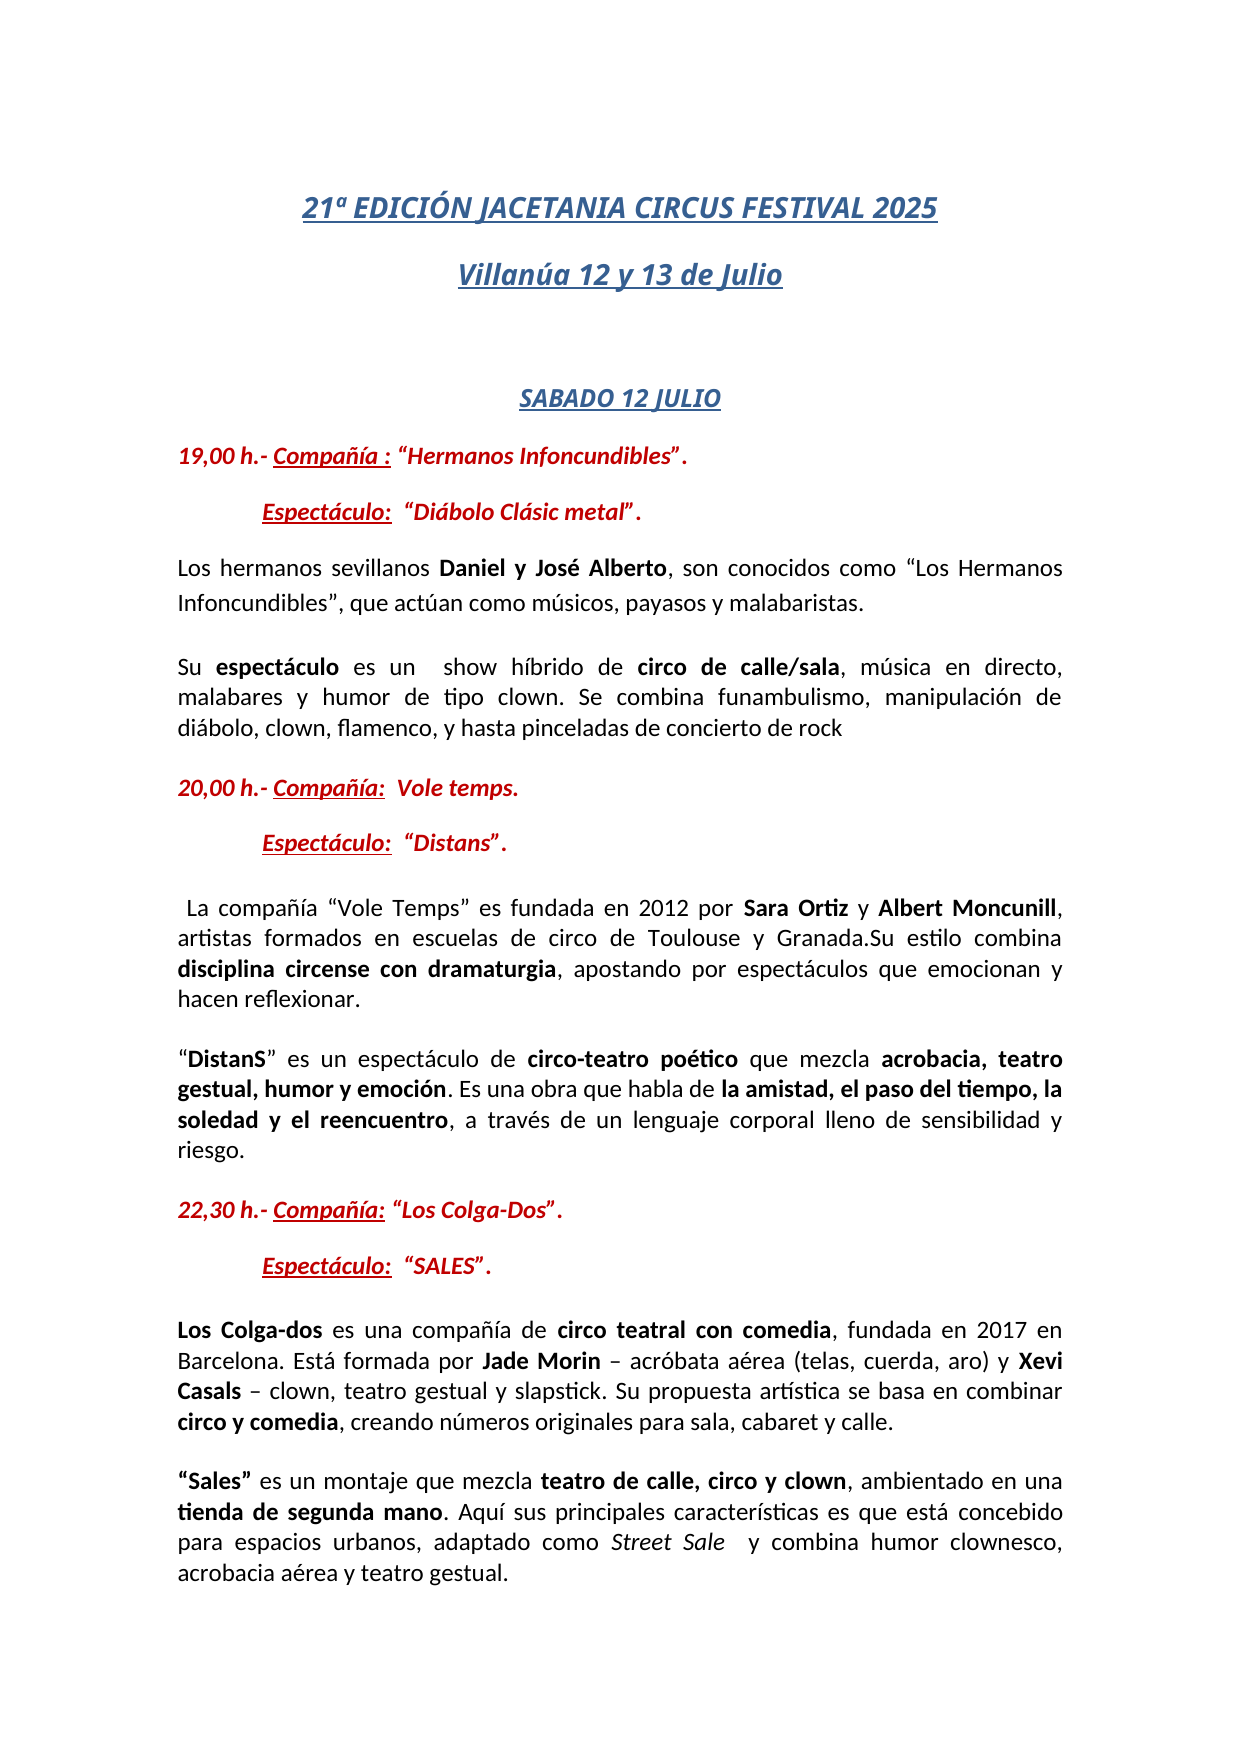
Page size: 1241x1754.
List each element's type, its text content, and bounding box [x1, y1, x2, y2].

text Villanúa 12 y 13 de Julio [177, 254, 1063, 293]
text 22,30 h.- Compañía: “Los Colga-Dos”. [177, 1194, 1063, 1225]
text 21ª EDICIÓN JACETANIA CIRCUS FESTIVAL 2025 [177, 187, 1063, 227]
text “Sales” es un montaje que mezcla teatro de calle, circo y clown, ambientado en una tienda de segunda mano. Aquí sus principales características es que está concebido para espacios urbanos, adaptado como Street Sale y combina humor clownesco, acrobacia aérea y teatro gestual. [177, 1466, 1063, 1588]
text Espectáculo: “Diábolo Clásic metal”. [177, 496, 1063, 527]
text Los Colga-dos es una compañía de circo teatral con comedia, fundada en 2017 en Barcelona. Está formada por Jade Morin – acróbata aérea (telas, cuerda, aro) y Xevi Casals – clown, teatro gestual y slapstick. Su propuesta artística se basa en combinar circo y comedia, creando números originales para sala, cabaret y calle. [177, 1314, 1063, 1436]
text SABADO 12 JULIO [177, 380, 1063, 414]
text Espectáculo: “SALES”. [177, 1250, 1063, 1281]
text Los hermanos sevillanos Daniel y José Alberto, son conocidos como “Los Hermanos Infoncundibles”, que actúan como músicos, payasos y malabaristas. [177, 552, 1063, 617]
text 20,00 h.- Compañía: Vole temps. [177, 772, 1063, 802]
text 19,00 h.- Compañía : “Hermanos Infoncundibles”. [177, 440, 1063, 471]
text Su espectáculo es un show híbrido de circo de calle/sala, música en directo, malabares y humor de tipo clown. Se combina funambulismo, manipulación de diábolo, clown, flamenco, y hasta pinceladas de concierto de rock [177, 651, 1063, 743]
text Espectáculo: “Distans”. [177, 828, 1063, 858]
text “DistanS” es un espectáculo de circo-teatro poético que mezcla acrobacia, teatro gestual, humor y emoción. Es una obra que habla de la amistad, el paso del tiempo, la soledad y el reencuentro, a través de un lenguaje corporal lleno de sensibilidad y riesgo. [177, 1043, 1063, 1165]
text La compañía “Vole Temps” es fundada en 2012 por Sara Ortiz y Albert Moncunill, artistas formados en escuelas de circo de Toulouse y Granada.Su estilo combina disciplina circense con dramaturgia, apostando por espectáculos que emocionan y hacen reflexionar. [177, 892, 1063, 1014]
